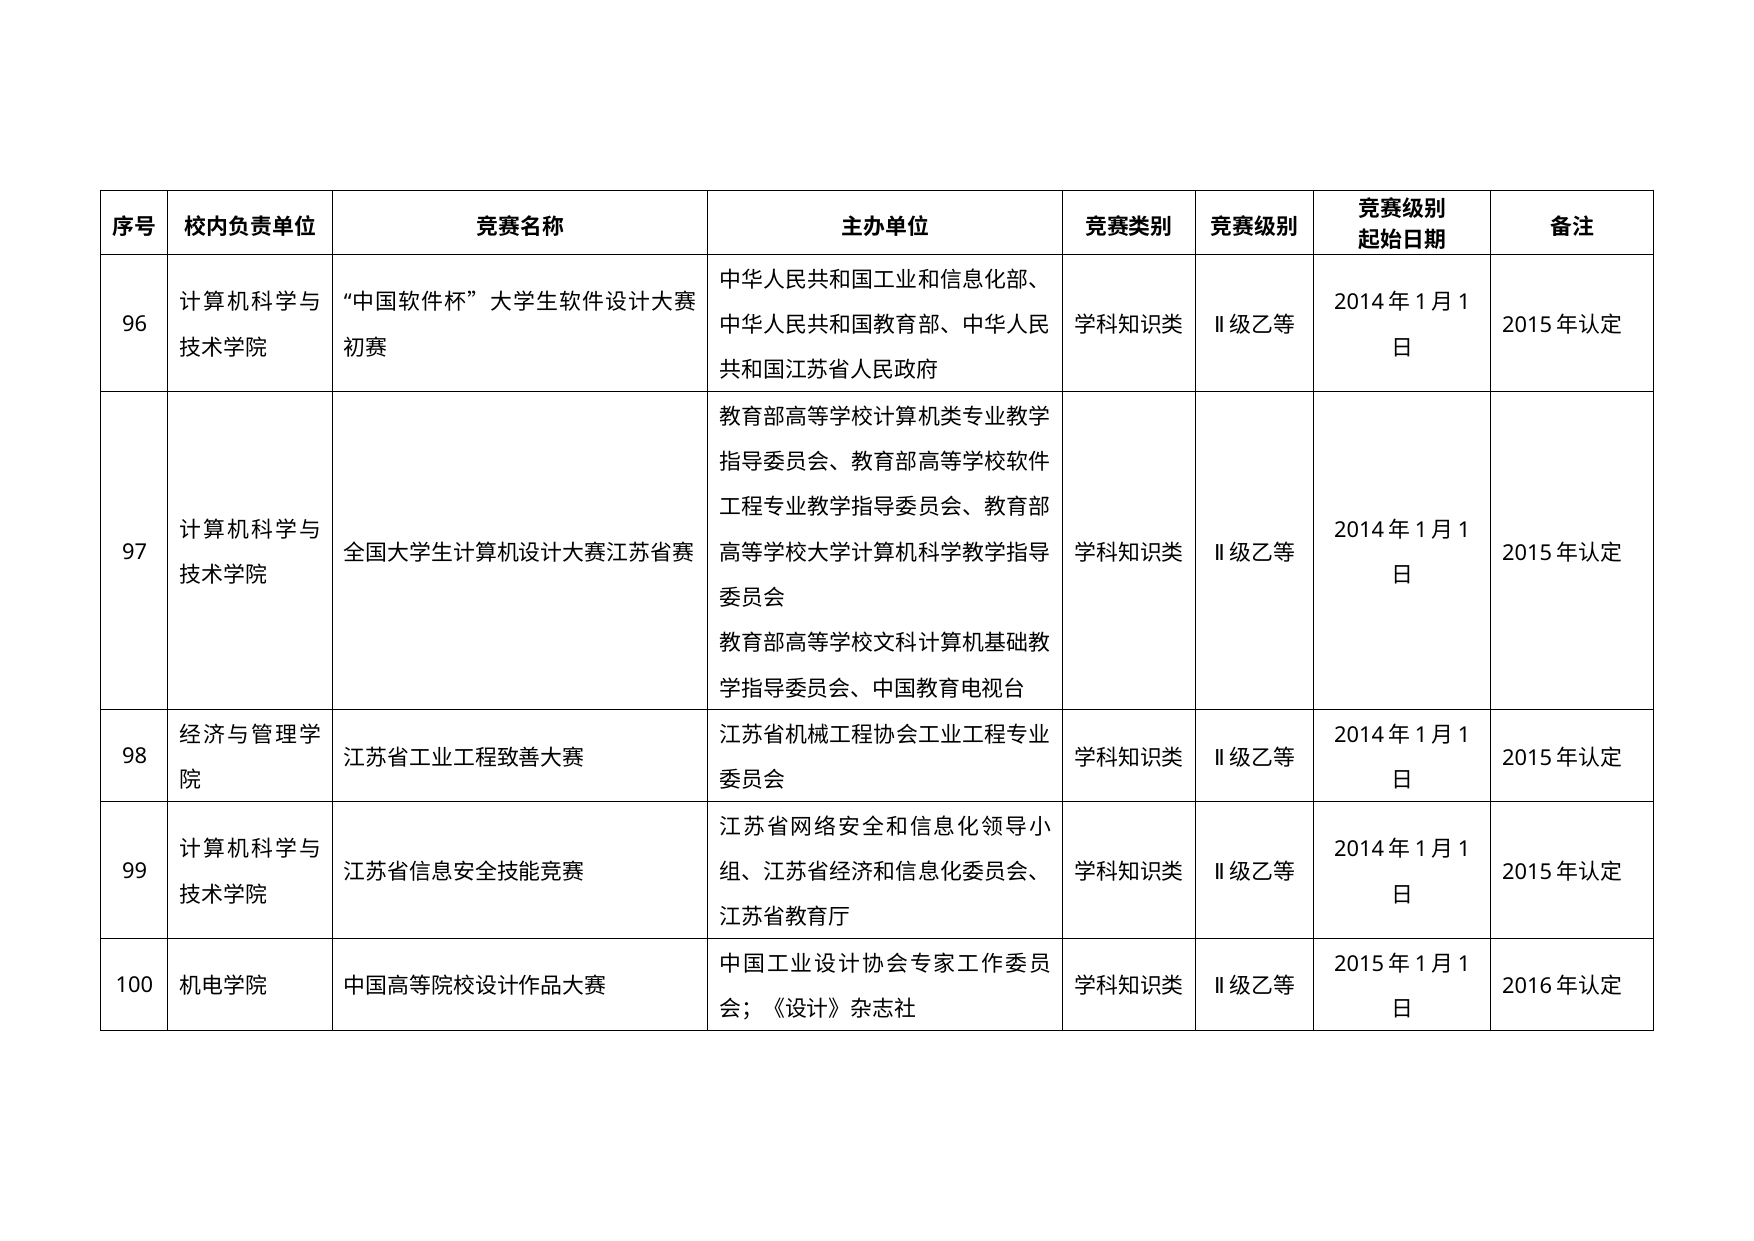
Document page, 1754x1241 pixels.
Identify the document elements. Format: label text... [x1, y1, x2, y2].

table_cell 99 [101, 802, 167, 938]
table_cell 中华人民共和国工业和信息化部、中华人民共和国教育部、中华人民共和国江苏省人民政府 [708, 255, 1062, 391]
table_cell 计算机科学与技术学院 [168, 255, 332, 391]
table_cell 中国高等院校设计作品大赛 [333, 939, 707, 1029]
table_cell 经济与管理学院 [168, 710, 332, 801]
table_header 主办单位 [708, 191, 1062, 254]
table_cell 2016年认定 [1491, 939, 1653, 1029]
table_cell 100 [101, 939, 167, 1029]
table_header 竞赛级别 [1196, 191, 1313, 254]
table_cell 江苏省机械工程协会工业工程专业委员会 [708, 710, 1062, 801]
table_cell 2015年认定 [1491, 392, 1653, 709]
table_header 序号 [101, 191, 167, 254]
table_cell 2015年认定 [1491, 710, 1653, 801]
table_cell 计算机科学与技术学院 [168, 392, 332, 709]
table_cell 2014年1月1日 [1314, 710, 1490, 801]
table_cell 学科知识类 [1063, 939, 1195, 1029]
table_cell 学科知识类 [1063, 710, 1195, 801]
table_cell 2015年认定 [1491, 802, 1653, 938]
table_cell 计算机科学与技术学院 [168, 802, 332, 938]
table_cell 中国工业设计协会专家工作委员会；《设计》杂志社 [708, 939, 1062, 1029]
table_cell 学科知识类 [1063, 392, 1195, 709]
table_cell Ⅱ级乙等 [1196, 255, 1313, 391]
table_header 校内负责单位 [168, 191, 332, 254]
table_cell 97 [101, 392, 167, 709]
table_cell 2014年1月1日 [1314, 802, 1490, 938]
table_header 竞赛名称 [333, 191, 707, 254]
table_cell 全国大学生计算机设计大赛江苏省赛 [333, 392, 707, 709]
table_cell 学科知识类 [1063, 802, 1195, 938]
table_cell 江苏省信息安全技能竞赛 [333, 802, 707, 938]
table_cell Ⅱ级乙等 [1196, 710, 1313, 801]
table_header 竞赛级别 起始日期 [1314, 191, 1490, 254]
table_cell 机电学院 [168, 939, 332, 1029]
table_cell 2014年1月1日 [1314, 255, 1490, 391]
table_cell 江苏省网络安全和信息化领导小组、江苏省经济和信息化委员会、江苏省教育厅 [708, 802, 1062, 938]
table_cell Ⅱ级乙等 [1196, 392, 1313, 709]
table_cell Ⅱ级乙等 [1196, 802, 1313, 938]
table_header 竞赛类别 [1063, 191, 1195, 254]
table_cell 教育部高等学校计算机类专业教学指导委员会、教育部高等学校软件工程专业教学指导委员会、教育部高等学校大学计算机科学教学指导委员会 教育部高等学校文科计算机基础教学指导委员会、中国教育电视台 [708, 392, 1062, 709]
table_cell 2015年1月1日 [1314, 939, 1490, 1029]
table_cell 2014年1月1日 [1314, 392, 1490, 709]
table_cell 96 [101, 255, 167, 391]
table_cell 98 [101, 710, 167, 801]
table_cell 学科知识类 [1063, 255, 1195, 391]
table_cell 江苏省工业工程致善大赛 [333, 710, 707, 801]
table_header 备注 [1491, 191, 1653, 254]
table_cell 2015年认定 [1491, 255, 1653, 391]
table_cell “中国软件杯”大学生软件设计大赛初赛 [333, 255, 707, 391]
table_cell Ⅱ级乙等 [1196, 939, 1313, 1029]
